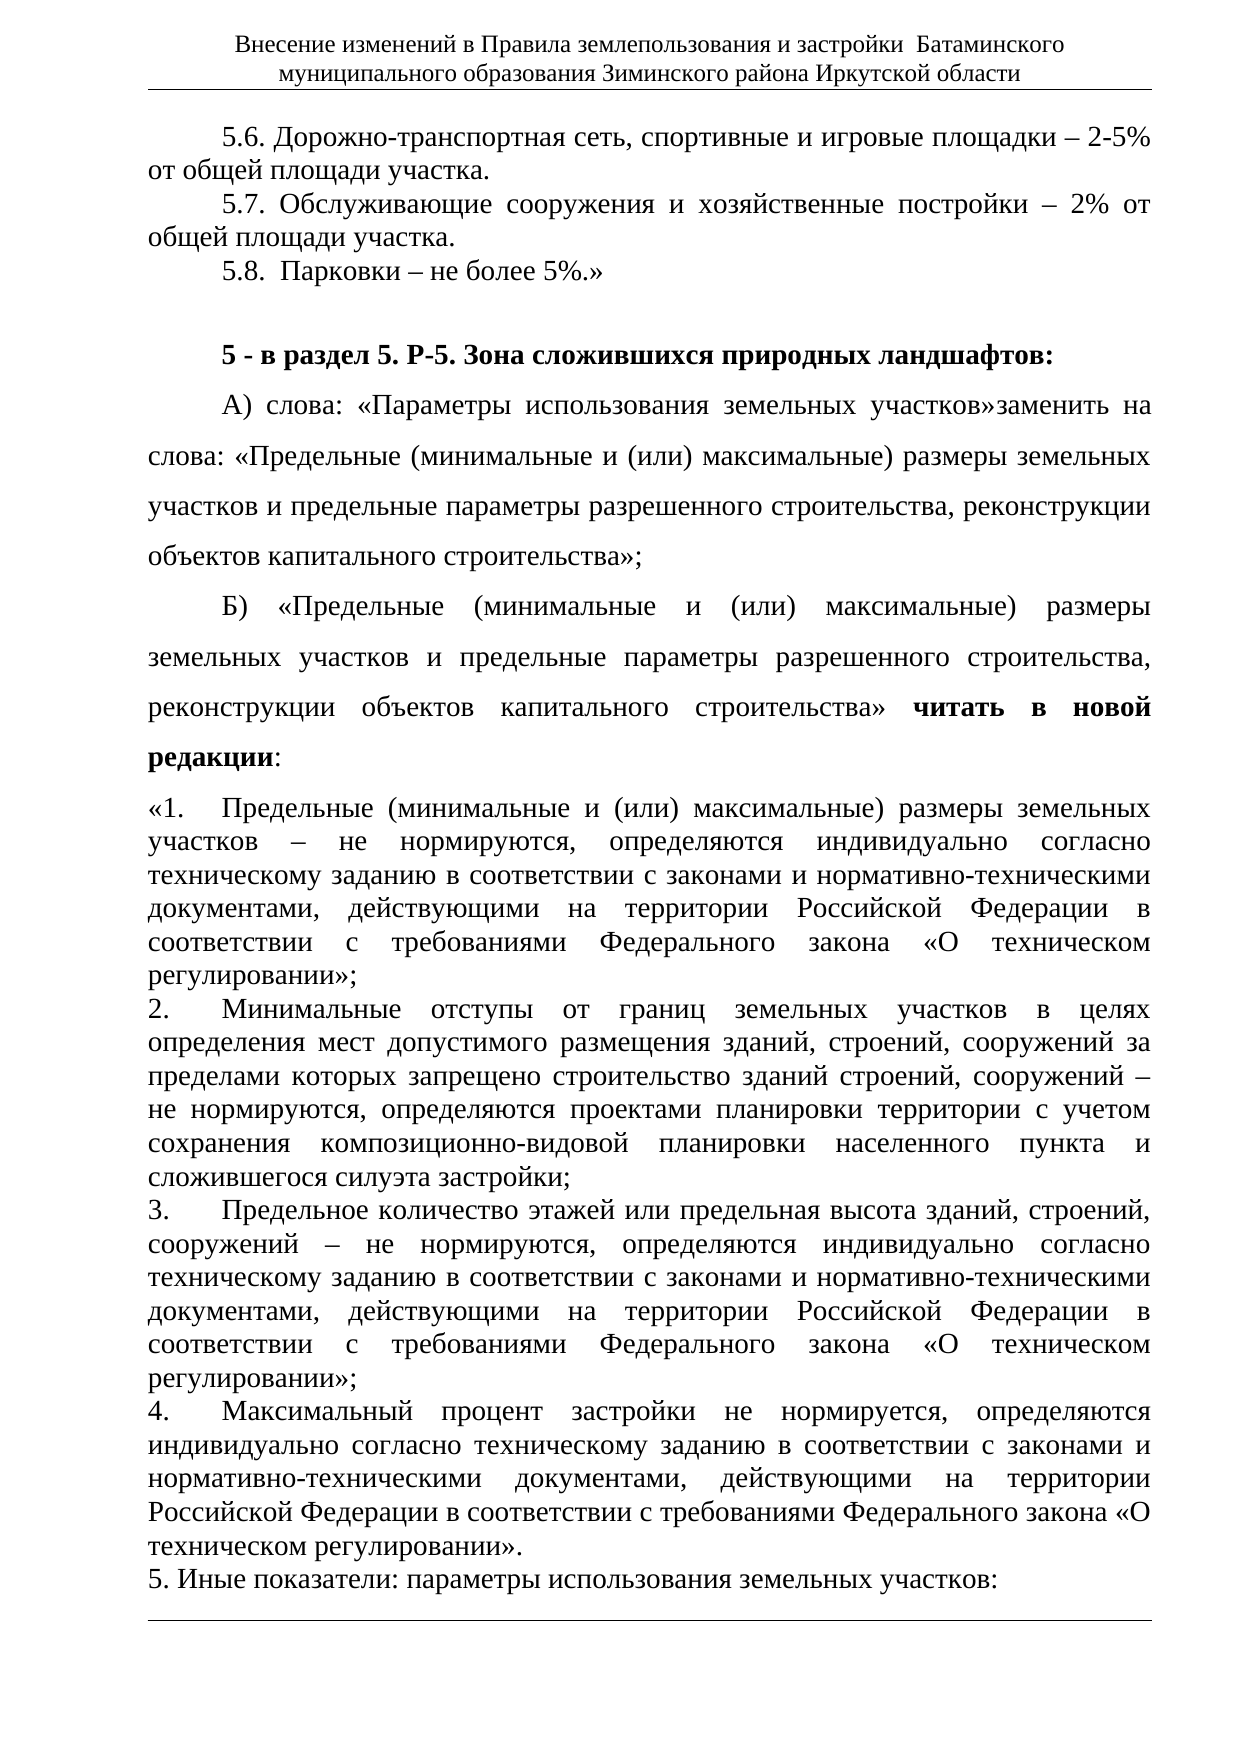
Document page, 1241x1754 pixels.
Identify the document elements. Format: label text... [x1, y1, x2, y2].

text 5.8. Парковки – не более 5%.» [148, 253, 1152, 287]
text 4. Максимальный процент застройки не нормируется, определяются индивидуально согласно техническому заданию в соответствии с законами и нормативно-техническими документами, действующими на территории Российской Федерации в соответствии с требованиями Федерального закона «О техническом регулировании». [148, 1393, 1152, 1561]
text 3. Предельное количество этажей или предельная высота зданий, строений, сооружений – не нормируются, определяются индивидуально согласно техническому заданию в соответствии с законами и нормативно-техническими документами, действующими на территории Российской Федерации в соответствии с требованиями Федерального закона «О техническом регулировании»; [148, 1192, 1152, 1393]
text Б) «Предельные (минимальные и (или) максимальные) размеры земельных участков и предельные параметры разрешенного строительства, реконструкции объектов капитального строительства» читать в новой редакции: [148, 588, 1152, 773]
text «1. Предельные (минимальные и (или) максимальные) размеры земельных участков – не нормируются, определяются индивидуально согласно техническому заданию в соответствии с законами и нормативно-техническими документами, действующими на территории Российской Федерации в соответствии с требованиями Федерального закона «О техническом регулировании»; [148, 790, 1152, 991]
text 5. Иные показатели: параметры использования земельных участков: [148, 1561, 1152, 1595]
text А) слова: «Параметры использования земельных участков»заменить на слова: «Предельные (минимальные и (или) максимальные) размеры земельных участков и предельные параметры разрешенного строительства, реконструкции объектов капитального строительства»; [148, 387, 1152, 572]
text 2. Минимальные отступы от границ земельных участков в целях определения мест допустимого размещения зданий, строений, сооружений за пределами которых запрещено строительство зданий строений, сооружений – не нормируются, определяются проектами планировки территории с учетом сохранения композиционно-видовой планировки населенного пункта и сложившегося силуэта застройки; [148, 991, 1152, 1192]
text 5.6. Дорожно-транспортная сеть, спортивные и игровые площадки – 2-5% от общей площади участка. [148, 119, 1152, 186]
text 5 - в раздел 5. Р-5. Зона сложившихся природных ландшафтов: [148, 337, 1152, 371]
text 5.7. Обслуживающие сооружения и хозяйственные постройки – 2% от общей площади участка. [148, 186, 1152, 253]
